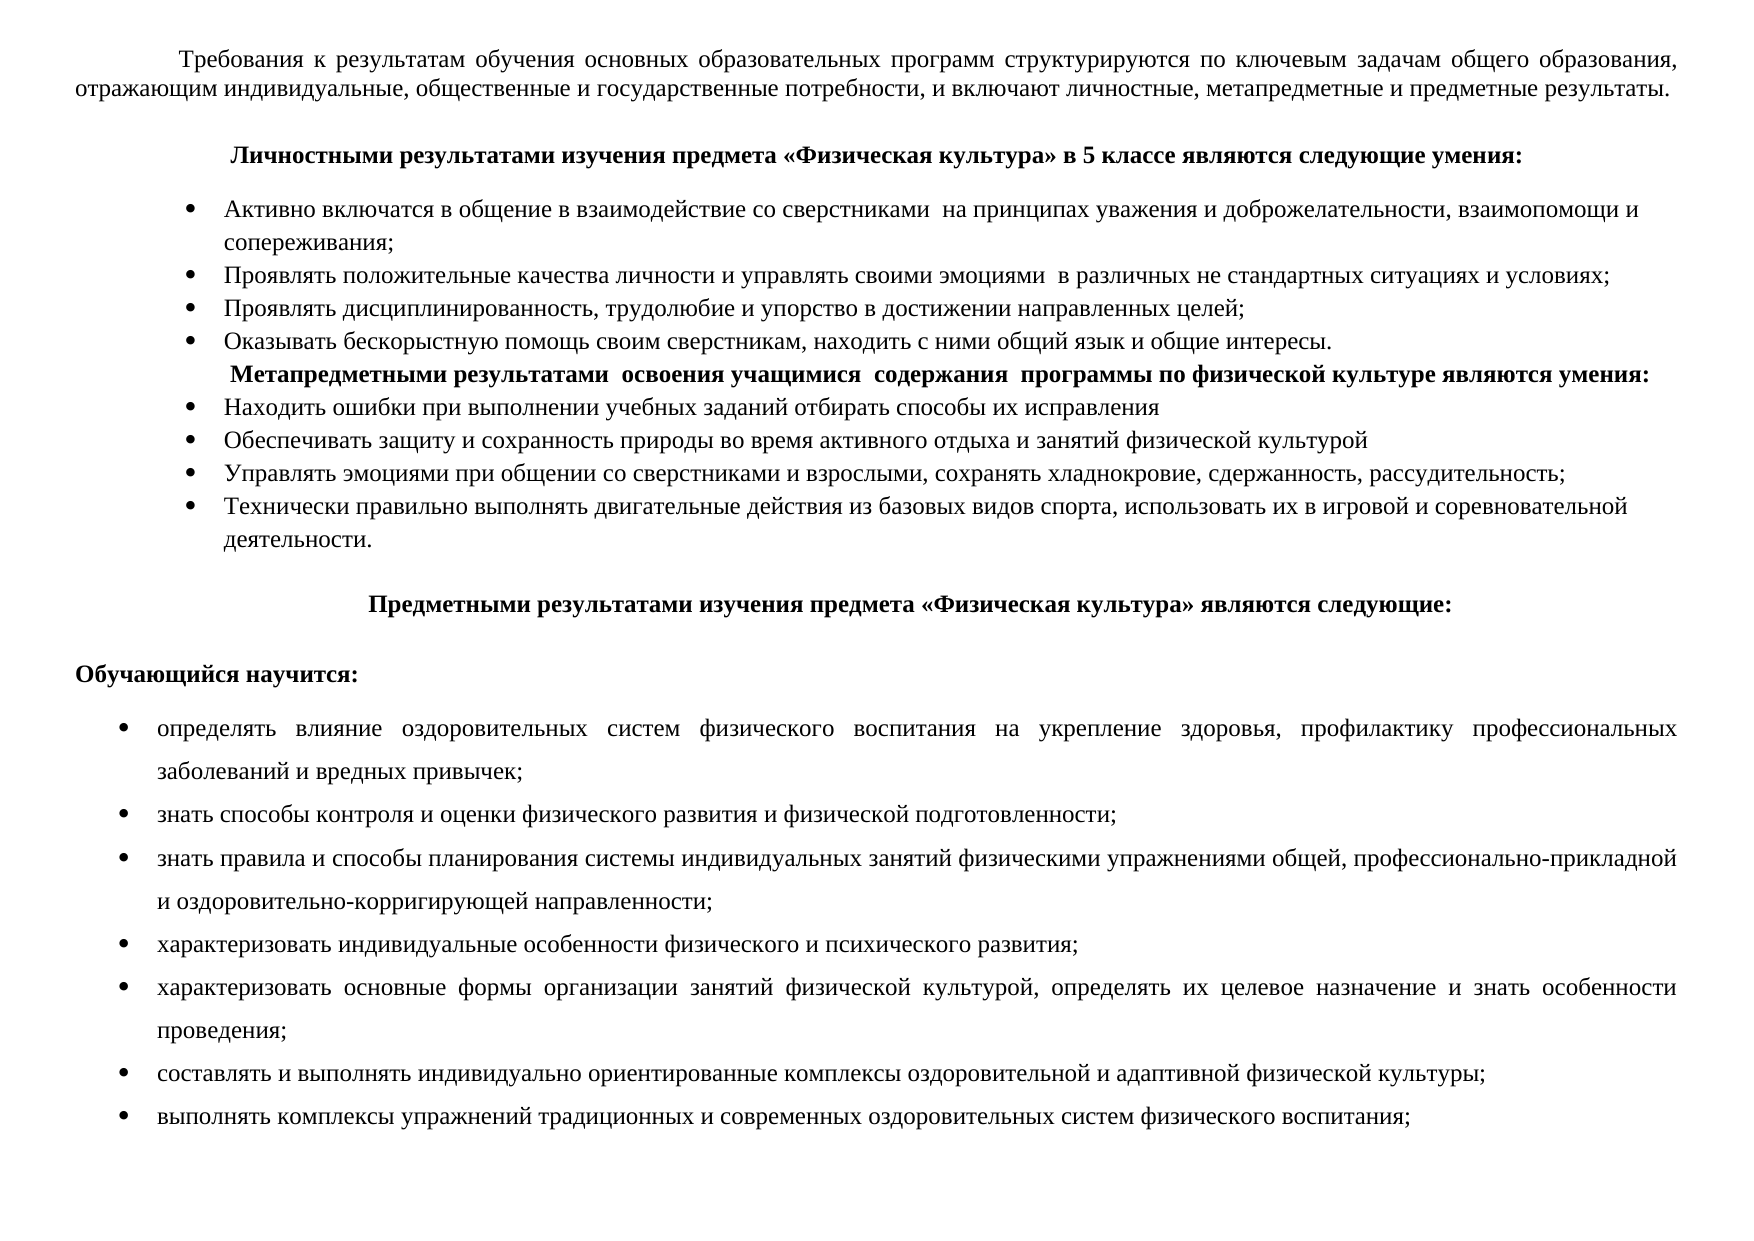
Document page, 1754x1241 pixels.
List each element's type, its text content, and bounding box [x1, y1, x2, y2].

text Личностными результатами изучения предмета «Физическая культура» в 5 классе являются следующие умения: [75, 140, 1679, 169]
list Обеспечивать защиту и сохранность природы во время активного отдыха и занятий физической культурой [186, 425, 1679, 454]
list характеризовать индивидуальные особенности физического и психического развития; [119, 929, 1679, 958]
list Находить ошибки при выполнении учебных заданий отбирать способы их исправления [186, 392, 1679, 421]
text Требования к результатам обучения основных образовательных программ структурируются по ключевым задачам общего образования, отражающим индивидуальные, общественные и государственные потребности, и включают личностные, метапредметные и предметные результаты. [75, 44, 1679, 102]
list Управлять эмоциями при общении со сверстниками и взрослыми, сохранять хладнокровие, сдержанность, рассудительность; [186, 458, 1679, 487]
list знать правила и способы планирования системы индивидуальных занятий физическими упражнениями общей, профессионально-прикладной и оздоровительно-корригирующей направленности; [119, 843, 1679, 914]
list Оказывать бескорыстную помощь своим сверстникам, находить с ними общий язык и общие интересы. [186, 326, 1679, 355]
list определять влияние оздоровительных систем физического воспитания на укрепление здоровья, профилактику профессиональных заболеваний и вредных привычек; [119, 713, 1679, 785]
list выполнять комплексы упражнений традиционных и современных оздоровительных систем физического воспитания; [119, 1101, 1679, 1130]
list составлять и выполнять индивидуально ориентированные комплексы оздоровительной и адаптивной физической культуры; [119, 1058, 1679, 1087]
text Обучающийся научится: [75, 659, 1679, 688]
text Метапредметными результатами освоения учащимися содержания программы по физической культуре являются умения: [75, 359, 1679, 388]
text Предметными результатами изучения предмета «Физическая культура» являются следующие: [142, 590, 1679, 618]
list Проявлять положительные качества личности и управлять своими эмоциями в различных не стандартных ситуациях и условиях; [186, 260, 1679, 289]
list характеризовать основные формы организации занятий физической культурой, определять их целевое назначение и знать особенности проведения; [119, 972, 1679, 1044]
list Технически правильно выполнять двигательные действия из базовых видов спорта, использовать их в игровой и соревновательной деятельности. [186, 491, 1679, 553]
list Проявлять дисциплинированность, трудолюбие и упорство в достижении направленных целей; [186, 293, 1679, 322]
list знать способы контроля и оценки физического развития и физической подготовленности; [119, 799, 1679, 828]
list Активно включатся в общение в взаимодействие со сверстниками на принципах уважения и доброжелательности, взаимопомощи и сопереживания; [186, 194, 1679, 256]
